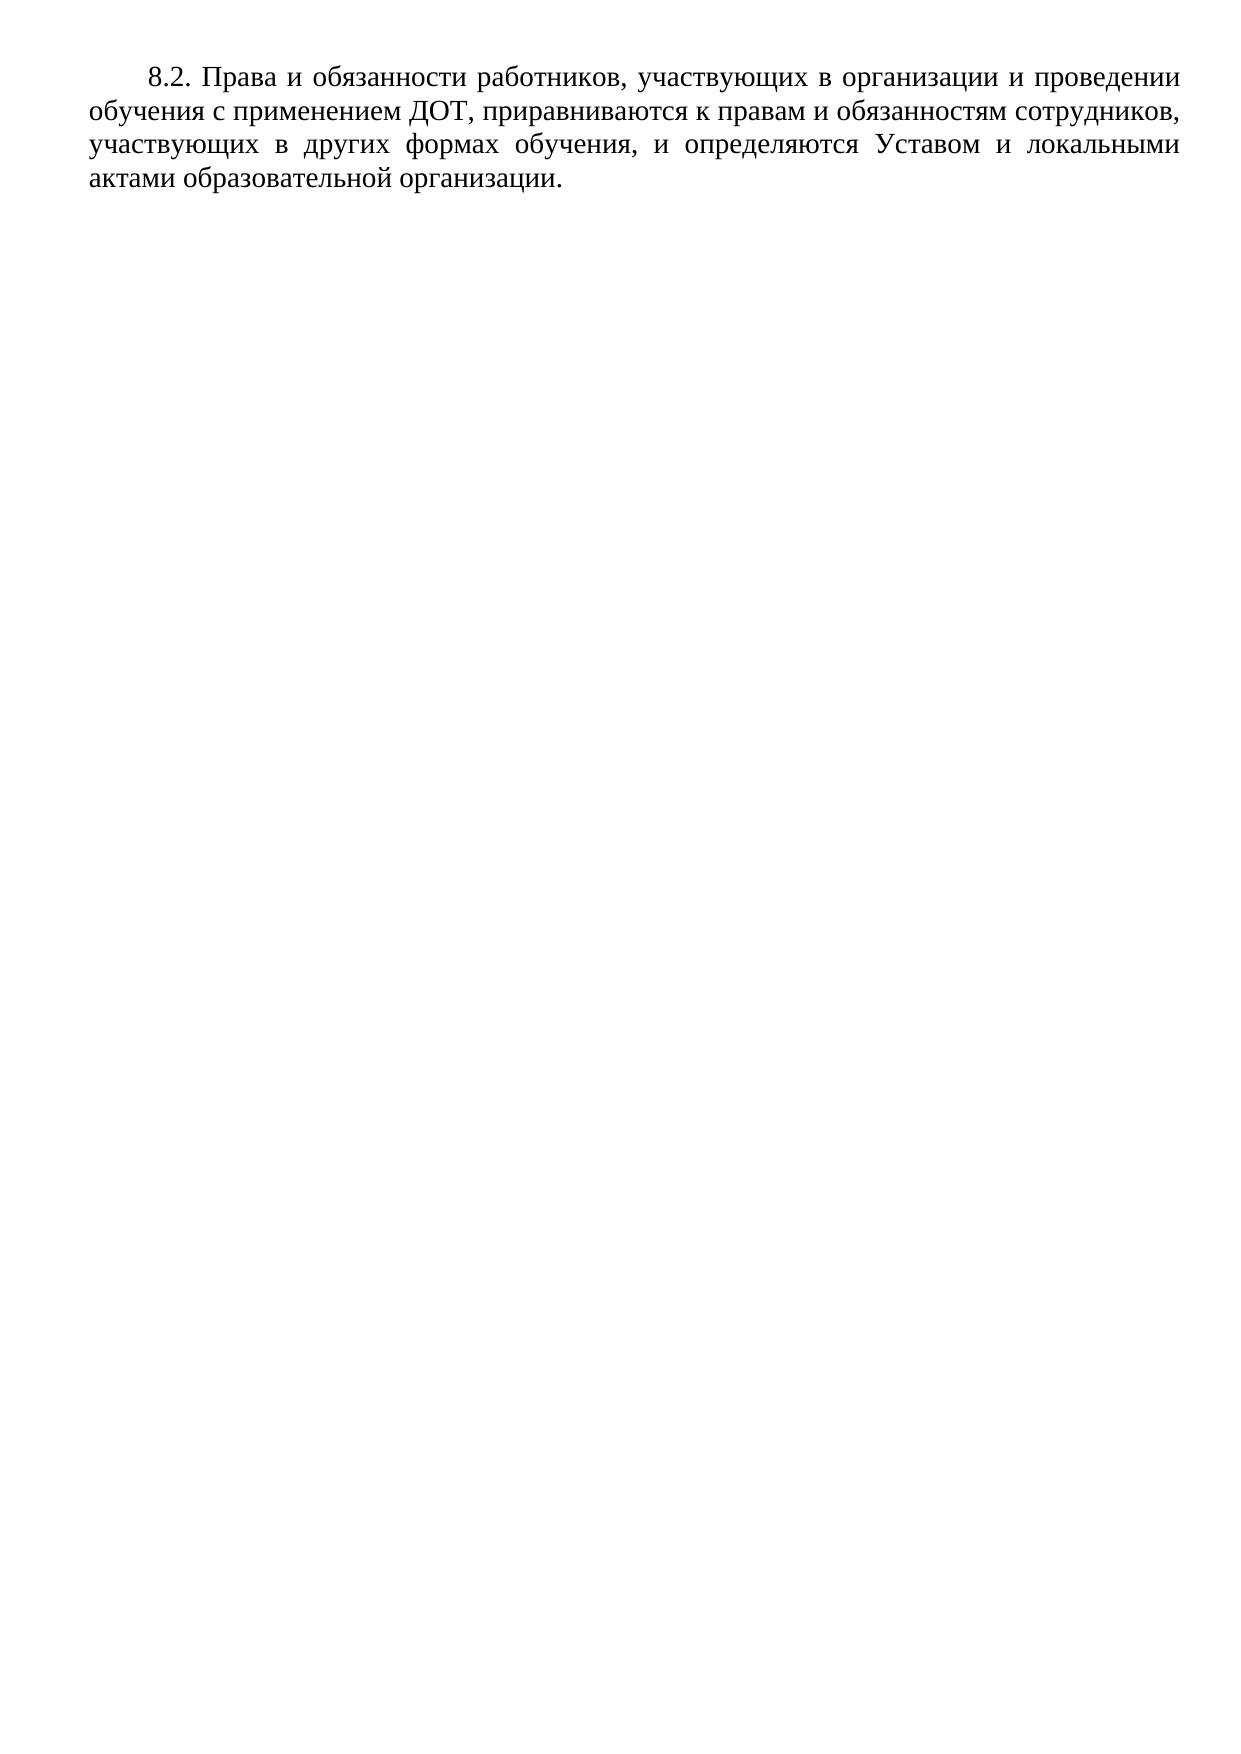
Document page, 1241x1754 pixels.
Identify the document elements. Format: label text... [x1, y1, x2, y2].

text 8.2. Права и обязанности работников, участвующих в организации и проведении обучения с применением ДОТ, приравниваются к правам и обязанностям сотрудников, участвующих в других формах обучения, и определяются Уставом и локальными актами образовательной организации. [89, 59, 1181, 193]
